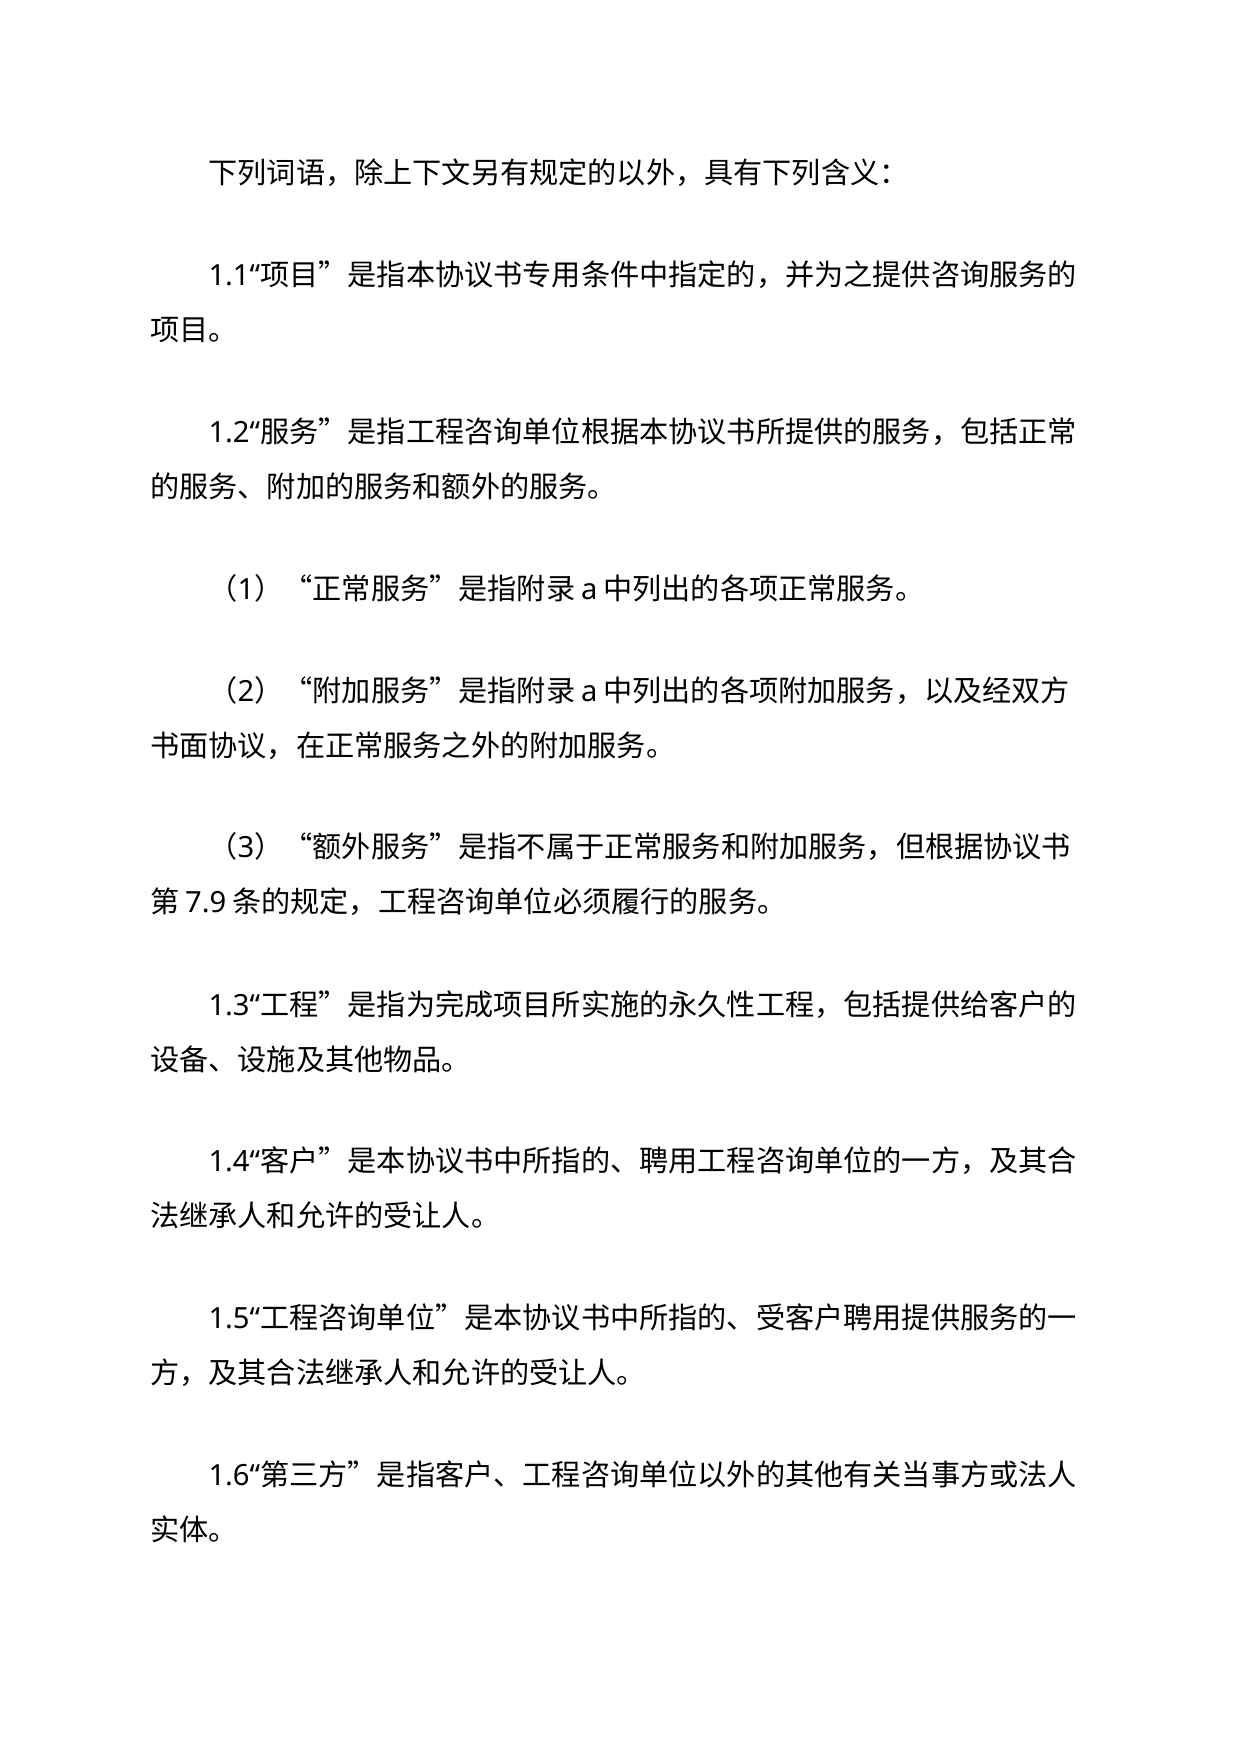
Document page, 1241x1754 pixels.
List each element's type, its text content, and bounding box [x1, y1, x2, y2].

text 1.1“项目”是指本协议书专用条件中指定的，并为之提供咨询服务的项目。 [150, 252, 1090, 349]
text 1.4“客户”是本协议书中所指的、聘用工程咨询单位的一方，及其合法继承人和允许的受让人。 [150, 1138, 1090, 1235]
text 1.6“第三方”是指客户、工程咨询单位以外的其他有关当事方或法人实体。 [150, 1451, 1090, 1549]
text （3）“额外服务”是指不属于正常服务和附加服务，但根据协议书第7.9条的规定，工程咨询单位必须履行的服务。 [150, 824, 1090, 921]
text 下列词语，除上下文另有规定的以外，具有下列含义： [150, 150, 1090, 192]
text 1.5“工程咨询单位”是本协议书中所指的、受客户聘用提供服务的一方，及其合法继承人和允许的受让人。 [150, 1294, 1090, 1392]
text 1.2“服务”是指工程咨询单位根据本协议书所提供的服务，包括正常的服务、附加的服务和额外的服务。 [150, 408, 1090, 506]
text （2）“附加服务”是指附录a中列出的各项附加服务，以及经双方书面协议，在正常服务之外的附加服务。 [150, 667, 1090, 764]
text （1）“正常服务”是指附录a中列出的各项正常服务。 [150, 565, 1090, 608]
text 1.3“工程”是指为完成项目所实施的永久性工程，包括提供给客户的设备、设施及其他物品。 [150, 981, 1090, 1078]
